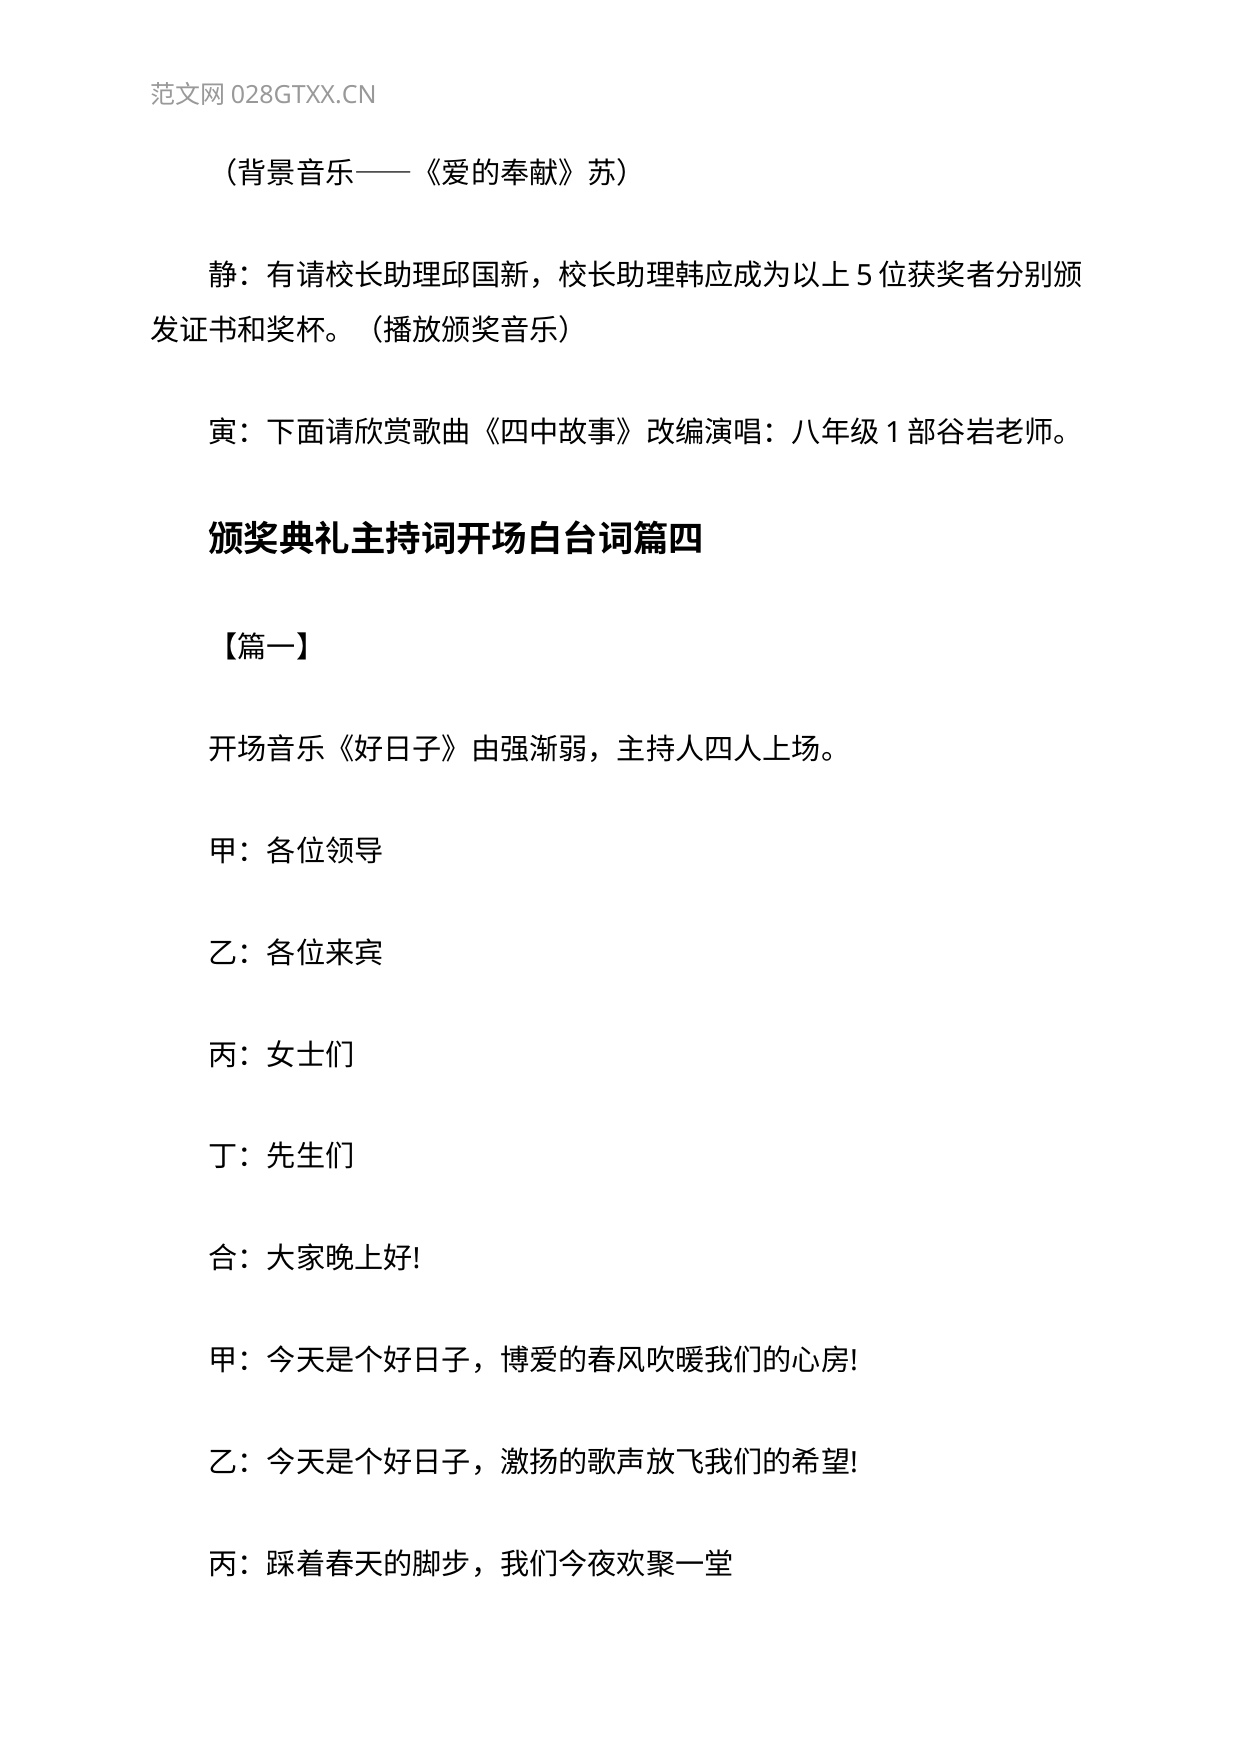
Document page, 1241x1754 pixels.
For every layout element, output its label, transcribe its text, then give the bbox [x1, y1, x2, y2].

text 乙：各位来宾 [150, 929, 1090, 972]
text 乙：今天是个好日子，激扬的歌声放飞我们的希望! [150, 1438, 1090, 1481]
text 静：有请校长助理邱国新，校长助理韩应成为以上5位获奖者分别颁发证书和奖杯。（播放颁奖音乐） [150, 252, 1090, 349]
text 开场音乐《好日子》由强渐弱，主持人四人上场。 [150, 726, 1090, 768]
text 丁：先生们 [150, 1133, 1090, 1175]
text （背景音乐——《爱的奉献》苏） [150, 150, 1090, 192]
text 【篇一】 [150, 624, 1090, 666]
text 甲：各位领导 [150, 827, 1090, 870]
text 丙：踩着春天的脚步，我们今夜欢聚一堂 [150, 1541, 1090, 1583]
text 寅：下面请欣赏歌曲《四中故事》改编演唱：八年级1部谷岩老师。 [150, 408, 1090, 451]
text 甲：今天是个好日子，博爱的春风吹暖我们的心房! [150, 1337, 1090, 1379]
text 合：大家晚上好! [150, 1234, 1090, 1277]
text 丙：女士们 [150, 1031, 1090, 1073]
text 颁奖典礼主持词开场白台词篇四 [150, 511, 1090, 562]
